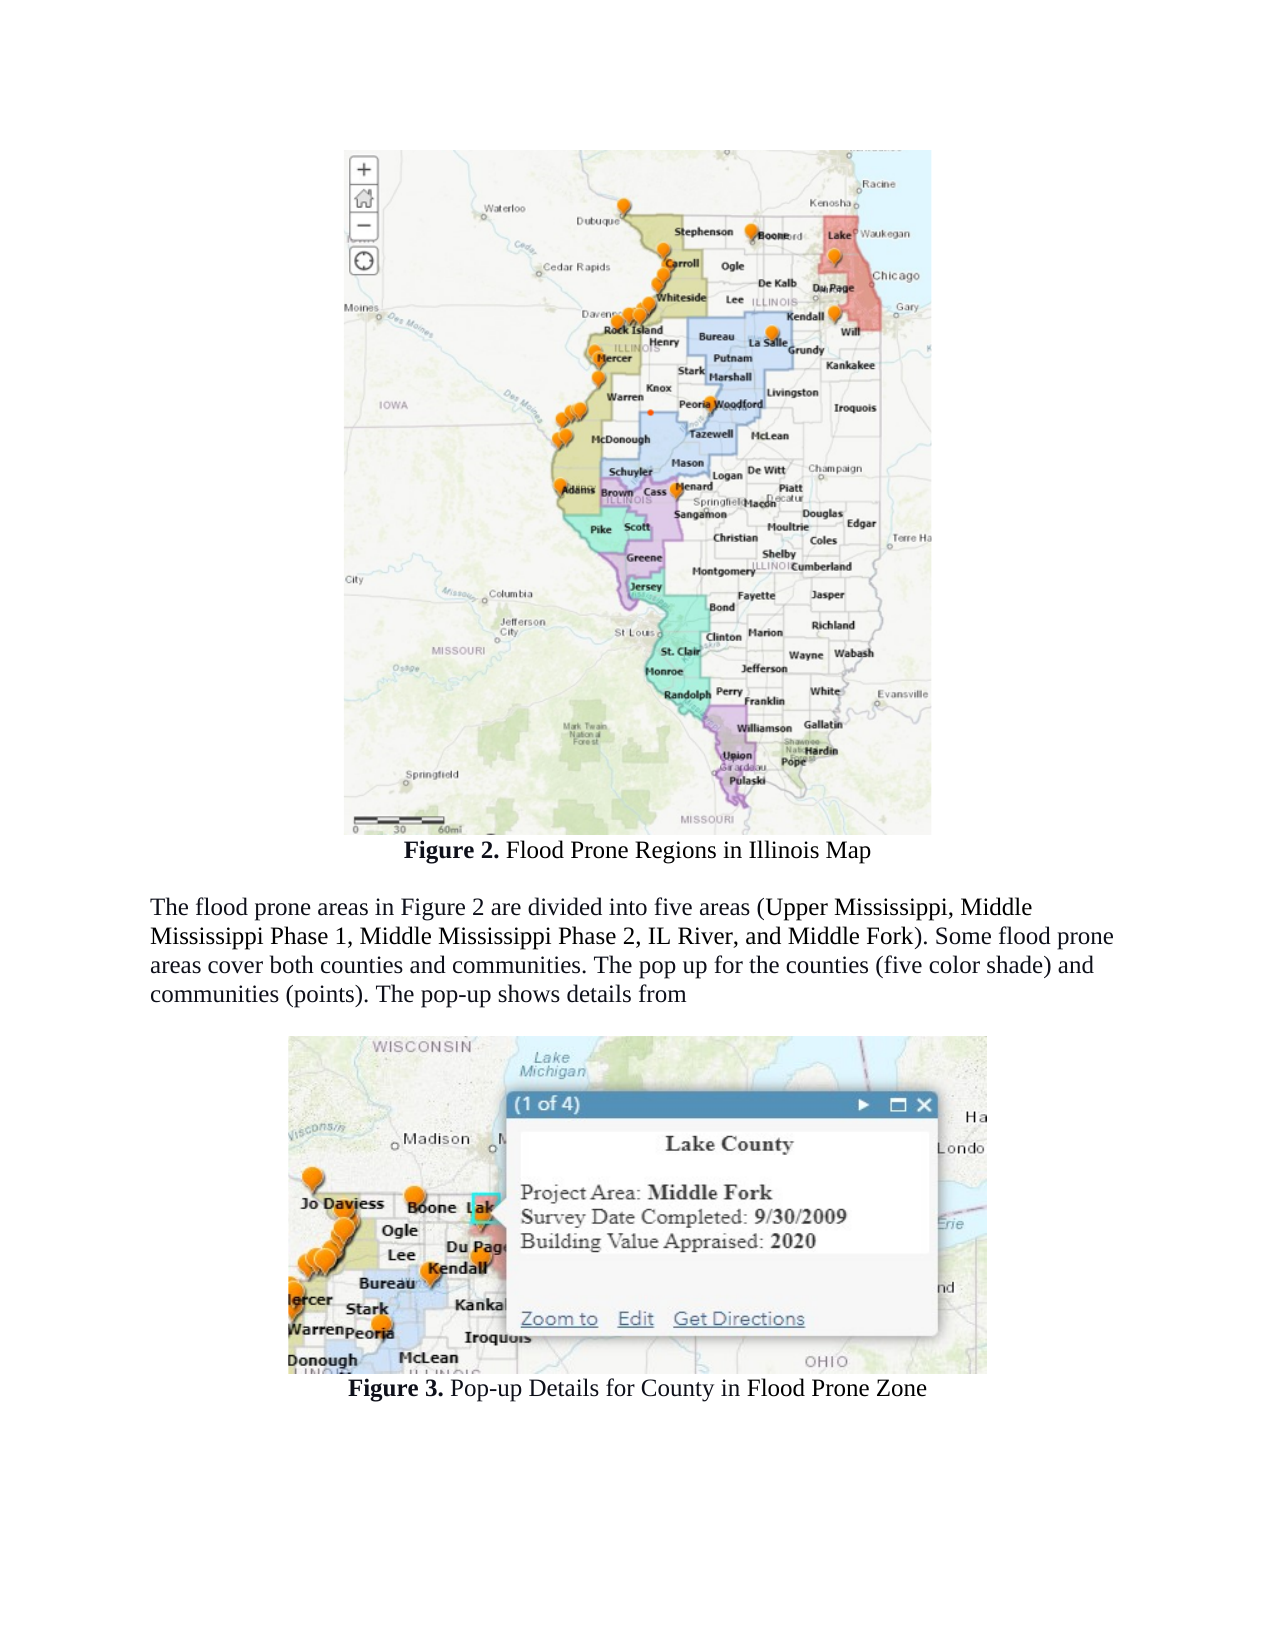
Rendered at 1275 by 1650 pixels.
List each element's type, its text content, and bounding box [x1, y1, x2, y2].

picture [288, 1036, 987, 1374]
text Figure 3. Pop-up Details for County in Flood Prone Zone [150, 1373, 1125, 1402]
text Figure 2. Flood Prone Regions in Illinois Map [150, 835, 1125, 864]
text The flood prone areas in Figure 2 are divided into five areas (Upper Mississippi, Middle Mississippi Phase 1, Middle Mississippi Phase 2, IL River, and Middle Fork). Some flood prone areas cover both counties and communities. The pop up for the counties (five color shade) and communities (points). The pop-up shows details from [150, 892, 1125, 1007]
picture [343, 150, 932, 835]
